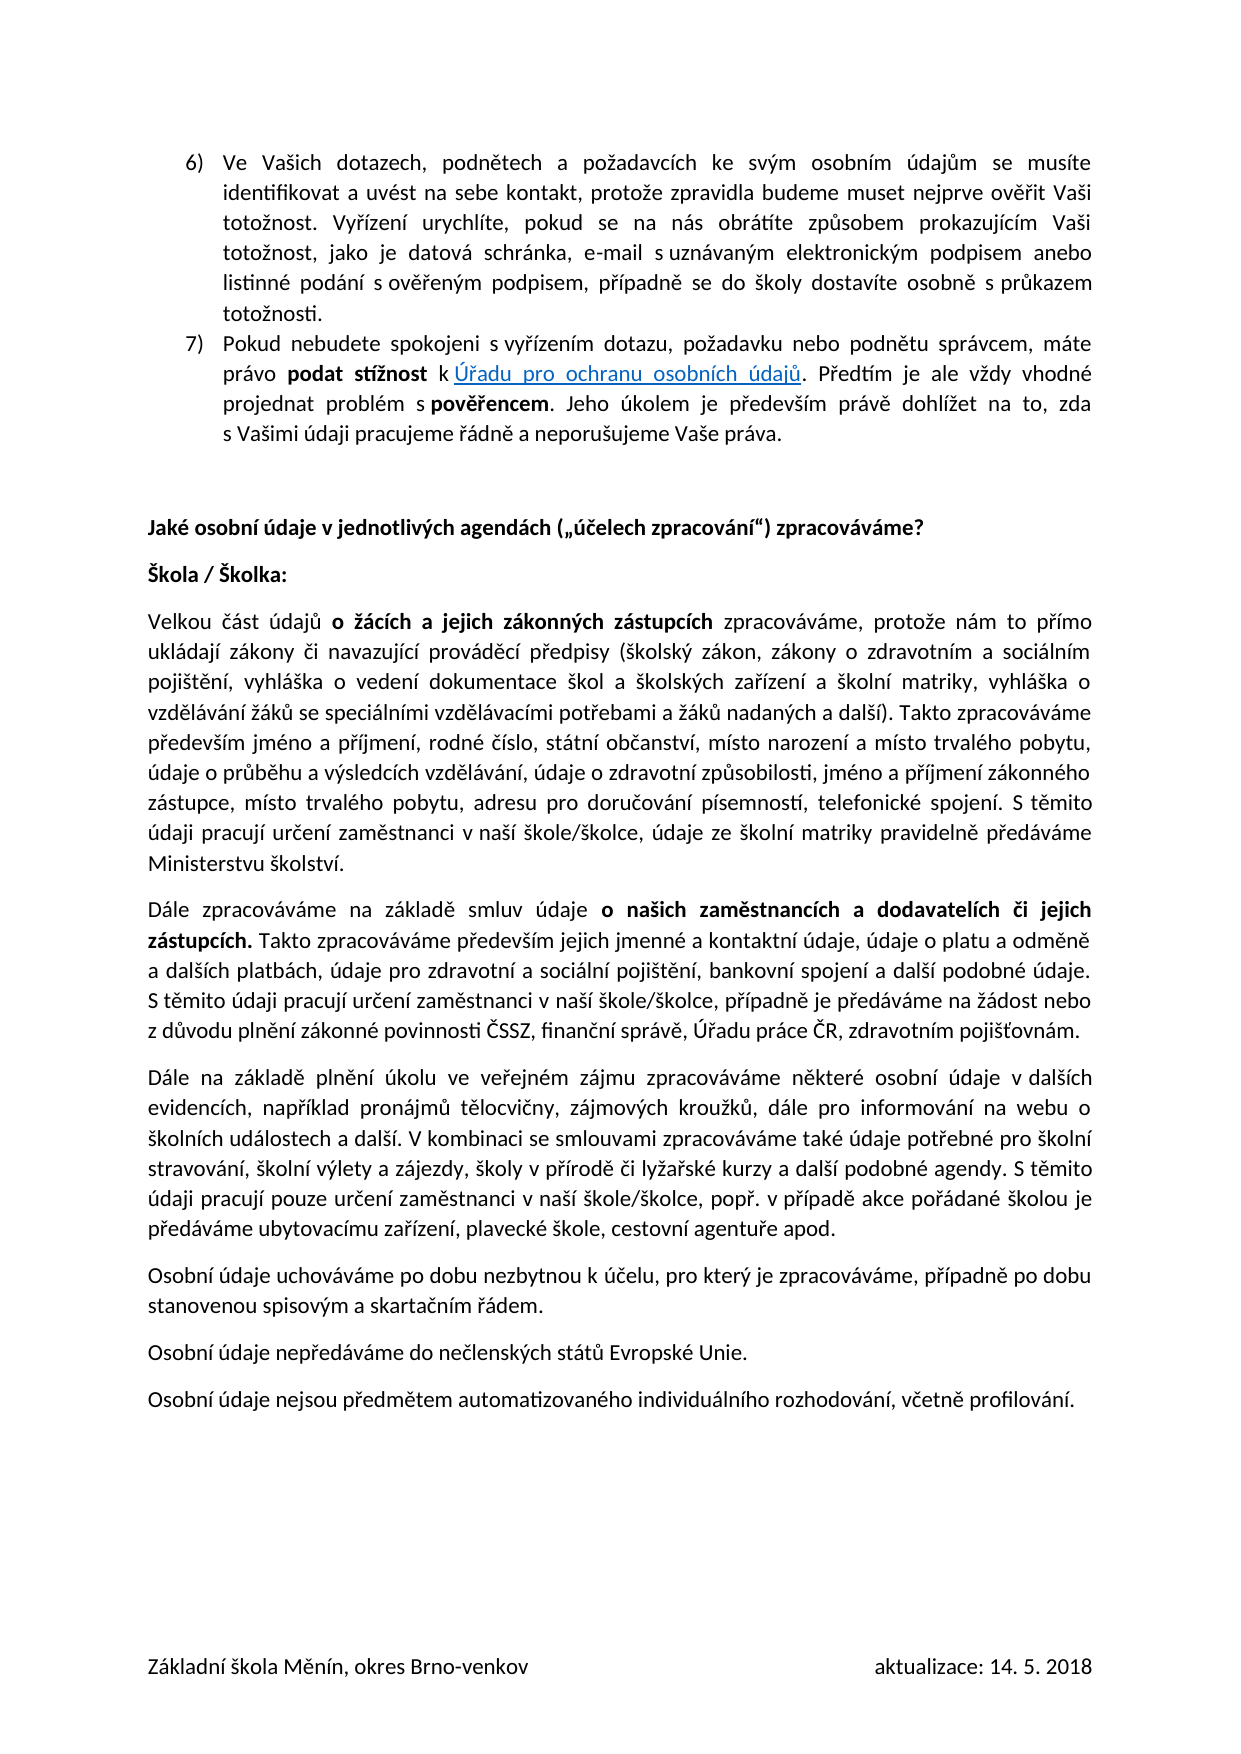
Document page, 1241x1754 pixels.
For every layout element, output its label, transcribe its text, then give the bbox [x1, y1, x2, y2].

text Škola / Školka: [148, 560, 1093, 588]
text Dále na základě plnění úkolu ve veřejném zájmu zpracováváme některé osobní údaje v dalších evidencích, například pronájmů tělocvičny, zájmových kroužků, dále pro informování na webu o školních událostech a další. V kombinaci se smlouvami zpracováváme také údaje potřebné pro školní stravování, školní výlety a zájezdy, školy v přírodě či lyžařské kurzy a další podobné agendy. S těmito údaji pracují pouze určení zaměstnanci v naší škole/školce, popř. v případě akce pořádané školou je předáváme ubytovacímu zařízení, plavecké škole, cestovní agentuře apod. [148, 1063, 1093, 1242]
text Osobní údaje nejsou předmětem automatizovaného individuálního rozhodování, včetně profilování. [148, 1385, 1093, 1413]
list Pokud nebudete spokojeni s vyřízením dotazu, požadavku nebo podnětu správcem, máte právo podat stížnost k Úřadu pro ochranu osobních údajů. Předtím je ale vždy vhodné projednat problém s pověřencem. Jeho úkolem je především právě dohlížet na to, zda s Vašimi údaji pracujeme řádně a neporušujeme Vaše práva. [185, 329, 1093, 447]
text Osobní údaje nepředáváme do nečlenských států Evropské Unie. [148, 1338, 1093, 1366]
list Ve Vašich dotazech, podnětech a požadavcích ke svým osobním údajům se musíte identifikovat a uvést na sebe kontakt, protože zpravidla budeme muset nejprve ověřit Vaši totožnost. Vyřízení urychlíte, pokud se na nás obrátíte způsobem prokazujícím Vaši totožnost, jako je datová schránka, e-mail s uznávaným elektronickým podpisem anebo listinné podání s ověřeným podpisem, případně se do školy dostavíte osobně s průkazem totožnosti. [185, 148, 1093, 327]
text Jaké osobní údaje v jednotlivých agendách („účelech zpracování“) zpracováváme? [148, 513, 1093, 541]
text Dále zpracováváme na základě smluv údaje o našich zaměstnancích a dodavatelích či jejich zástupcích. Takto zpracováváme především jejich jmenné a kontaktní údaje, údaje o platu a odměně a dalších platbách, údaje pro zdravotní a sociální pojištění, bankovní spojení a další podobné údaje. S těmito údaji pracují určení zaměstnanci v naší škole/školce, případně je předáváme na žádost nebo z důvodu plnění zákonné povinnosti ČSSZ, finanční správě, Úřadu práce ČR, zdravotním pojišťovnám. [148, 896, 1093, 1044]
text Velkou část údajů o žácích a jejich zákonných zástupcích zpracováváme, protože nám to přímo ukládají zákony či navazující prováděcí předpisy (školský zákon, zákony o zdravotním a sociálním pojištění, vyhláška o vedení dokumentace škol a školských zařízení a školní matriky, vyhláška o vzdělávání žáků se speciálními vzdělávacími potřebami a žáků nadaných a další). Takto zpracováváme především jméno a příjmení, rodné číslo, státní občanství, místo narození a místo trvalého pobytu, údaje o průběhu a výsledcích vzdělávání, údaje o zdravotní způsobilosti, jméno a příjmení zákonného zástupce, místo trvalého pobytu, adresu pro doručování písemností, telefonické spojení. S těmito údaji pracují určení zaměstnanci v naší škole/školce, údaje ze školní matriky pravidelně předáváme Ministerstvu školství. [148, 607, 1093, 877]
text Osobní údaje uchováváme po dobu nezbytnou k účelu, pro který je zpracováváme, případně po dobu stanovenou spisovým a skartačním řádem. [148, 1261, 1093, 1319]
